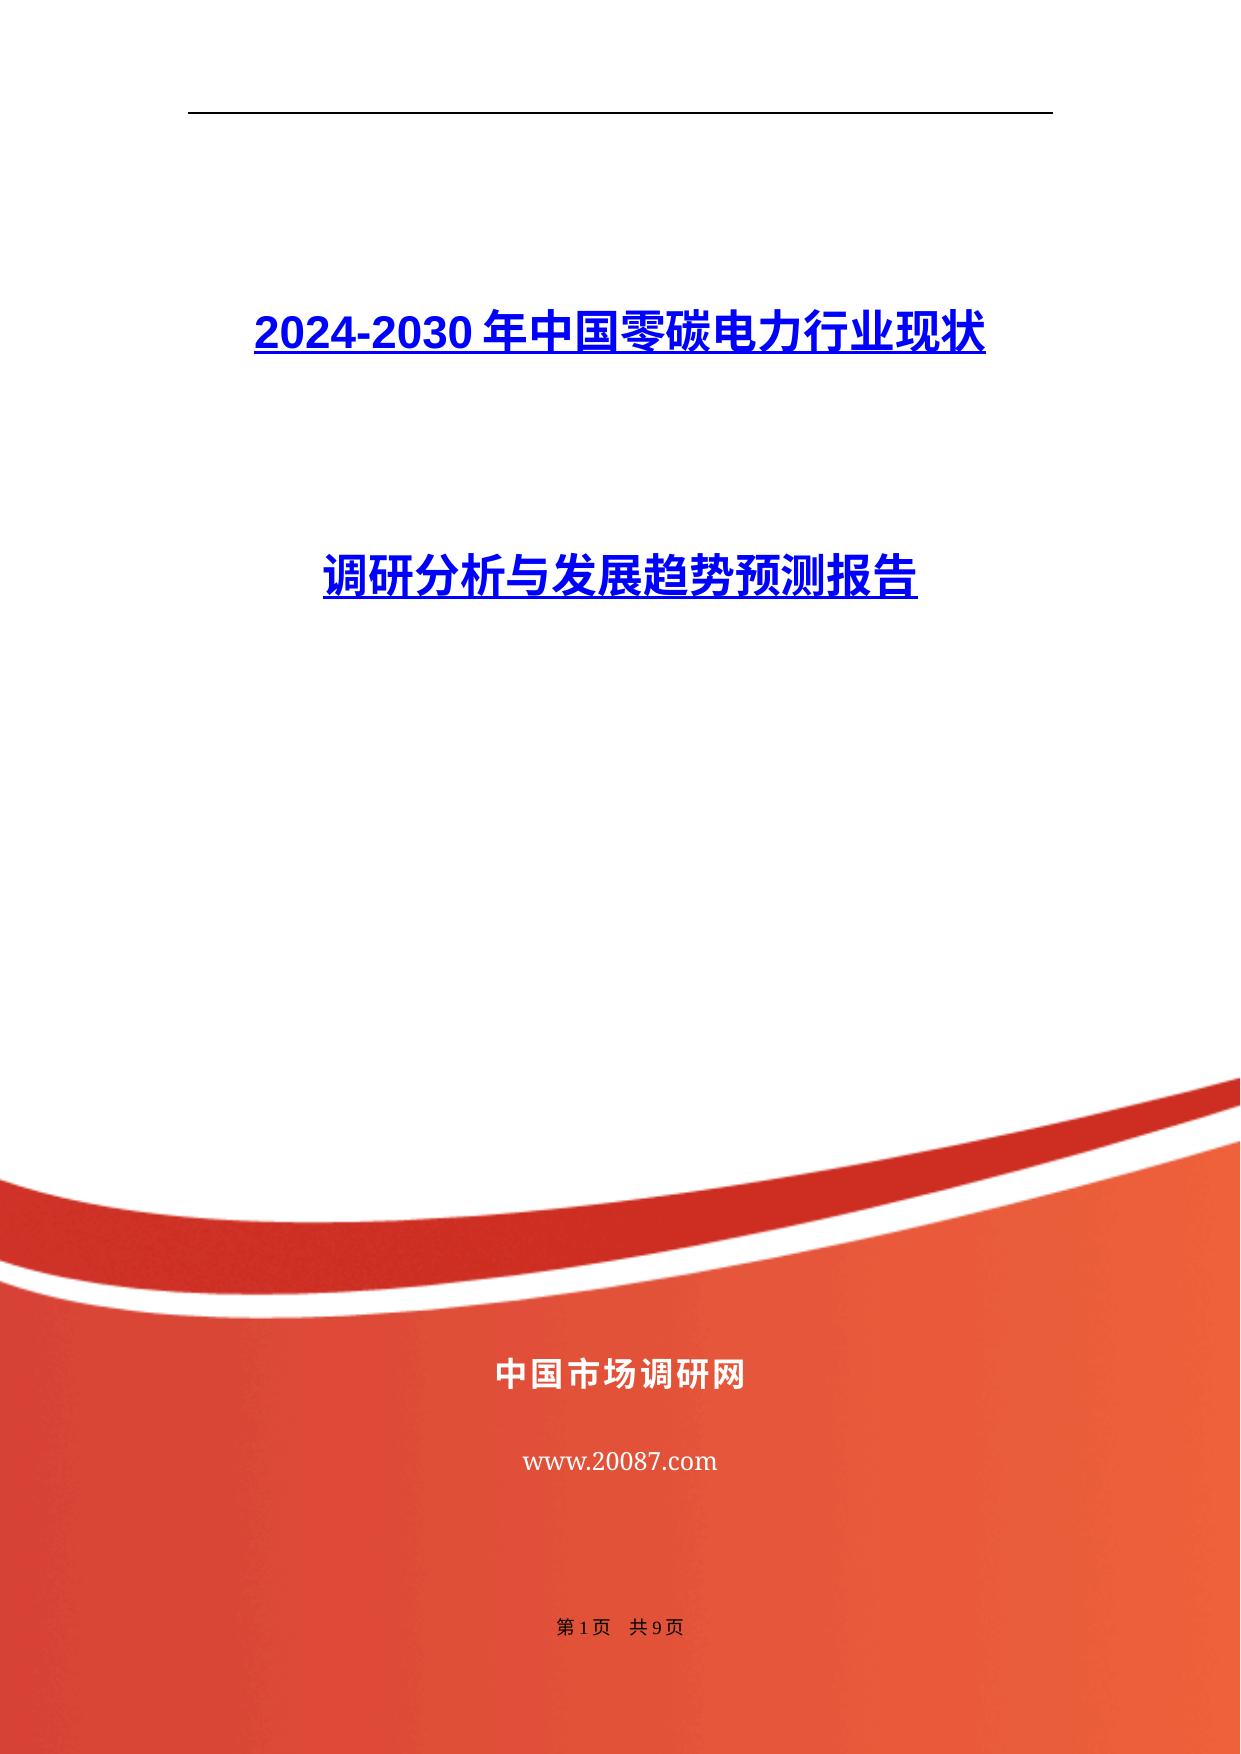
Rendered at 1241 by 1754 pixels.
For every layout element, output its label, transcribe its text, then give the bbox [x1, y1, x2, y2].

text www.20087.com [187, 1428, 1053, 1493]
subtitle 中国市场调研网 [187, 1339, 1053, 1404]
picture [0, 1006, 1241, 1754]
table_header 2024-2030年中国零碳电力行业现状调研分析与发展趋势预测报告 [188, 207, 1053, 773]
